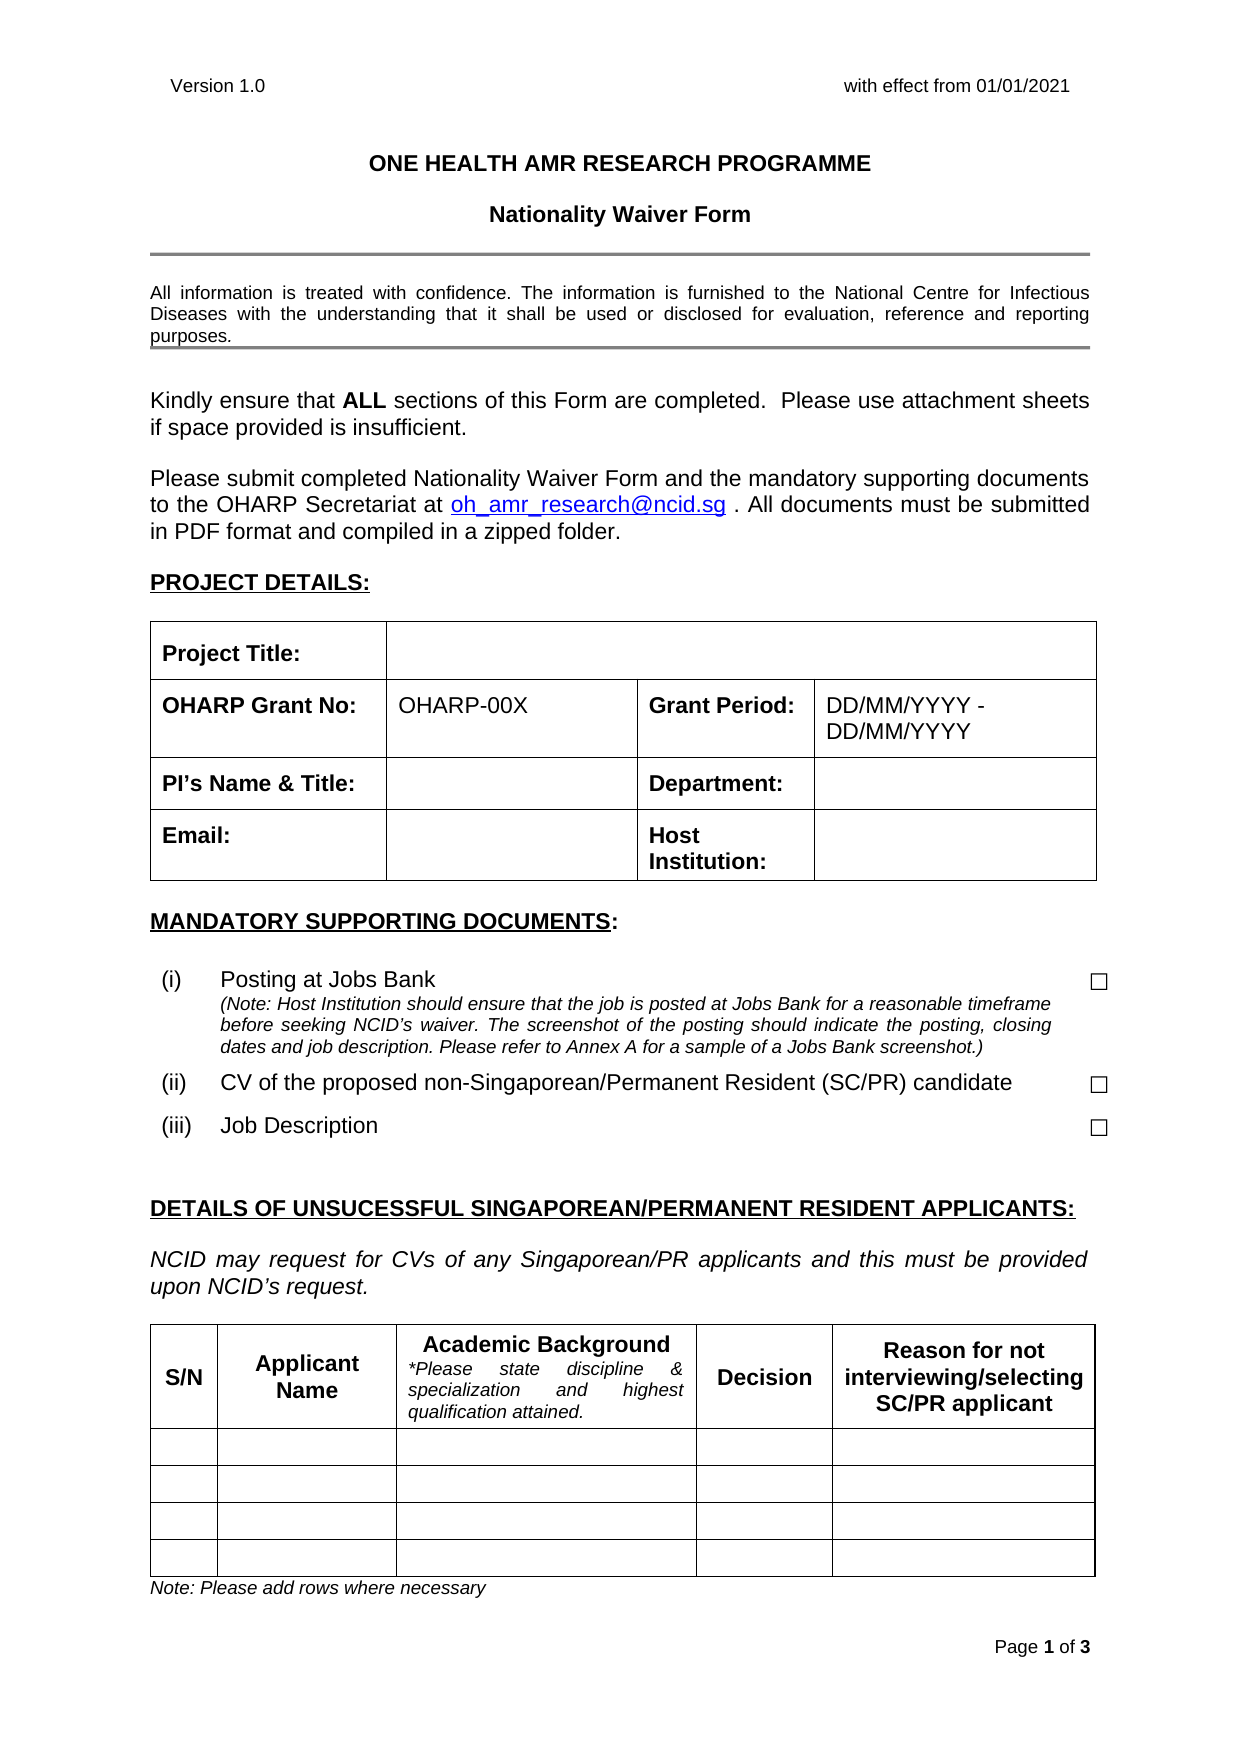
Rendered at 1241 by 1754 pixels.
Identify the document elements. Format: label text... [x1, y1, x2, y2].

text Please submit completed Nationality Waiver Form and the mandatory supporting documents to the OHARP Secretariat at oh_amr_research@ncid.sg . All documents must be submitted in PDF format and compiled in a zipped folder. [150, 465, 1090, 544]
table_cell [218, 1540, 396, 1576]
table_cell [397, 1466, 696, 1502]
table_cell [387, 810, 637, 880]
table_cell CV of the proposed non-Singaporean/Permanent Resident (SC/PR) candidate [209, 1063, 1065, 1106]
text NCID may request for CVs of any Singaporean/PR applicants and this must be provided upon NCID’s request. [150, 1246, 1090, 1299]
table_cell [815, 810, 1096, 880]
table_header [387, 622, 1096, 678]
table_cell [833, 1503, 1094, 1539]
table_cell [397, 1429, 696, 1465]
table_cell (ii) [150, 1063, 209, 1106]
table_cell [697, 1503, 832, 1539]
table_cell PI’s Name & Title: [151, 758, 386, 808]
text Note: Please add rows where necessary [150, 1577, 1090, 1598]
table_cell [151, 1540, 217, 1576]
table_cell [397, 1503, 696, 1539]
table_cell [697, 1466, 832, 1502]
table_header Decision [697, 1325, 832, 1428]
subtitle MANDATORY SUPPORTING DOCUMENTS: [150, 908, 1090, 934]
table_cell [833, 1540, 1094, 1576]
table_cell OHARP Grant No: [151, 680, 386, 757]
table_cell [151, 1466, 217, 1502]
table_cell [697, 1429, 832, 1465]
table_cell Department: [638, 758, 814, 808]
table_cell Grant Period: [638, 680, 814, 757]
table_cell [218, 1429, 396, 1465]
table_cell [815, 758, 1096, 808]
table_cell [218, 1503, 396, 1539]
table_header Academic Background *Please state discipline & specialization and highest qualification attained. [397, 1325, 696, 1428]
table_cell [151, 1429, 217, 1465]
table_header S/N [151, 1325, 217, 1428]
table_header Applicant Name [218, 1325, 396, 1428]
table_cell Host Institution: [638, 810, 814, 880]
table_cell (iii) [150, 1106, 209, 1149]
table_header Posting at Jobs Bank (Note: Host Institution should ensure that the job is posted at Jobs Bank for a reasonable timeframe before seeking NCID’s waiver. The screenshot of the posting should indicate the posting, closing dates and job description. Please refer to Annex A for a sample of a Jobs Bank screenshot.) [209, 960, 1065, 1063]
subtitle Nationality Waiver Form [150, 201, 1090, 228]
table_cell [697, 1540, 832, 1576]
table_cell [151, 1503, 217, 1539]
table_cell [387, 758, 637, 808]
table_cell [833, 1466, 1094, 1502]
table_cell Email: [151, 810, 386, 880]
table_header Project Title: [151, 622, 386, 678]
table_cell [833, 1429, 1094, 1465]
table_header (i) [150, 960, 209, 1063]
table_cell Job Description [209, 1106, 1065, 1149]
table_header Reason for not interviewing/selecting SC/PR applicant [833, 1325, 1094, 1428]
text All information is treated with confidence. The information is furnished to the National Centre for Infectious Diseases with the understanding that it shall be used or disclosed for evaluation, reference and reporting purposes. [150, 281, 1090, 346]
subtitle ONE HEALTH AMR RESEARCH PROGRAMME [150, 150, 1090, 176]
table_cell [218, 1466, 396, 1502]
table_cell OHARP-00X [387, 680, 637, 757]
text Kindly ensure that ALL sections of this Form are completed. Please use attachment sheets if space provided is insufficient. [150, 387, 1090, 440]
table_cell DD/MM/YYYY - DD/MM/YYYY [815, 680, 1096, 757]
table_cell [397, 1540, 696, 1576]
subtitle DETAILS OF UNSUCESSFUL SINGAPOREAN/PERMANENT RESIDENT APPLICANTS: [150, 1195, 1090, 1221]
subtitle PROJECT DETAILS: [150, 569, 1090, 596]
